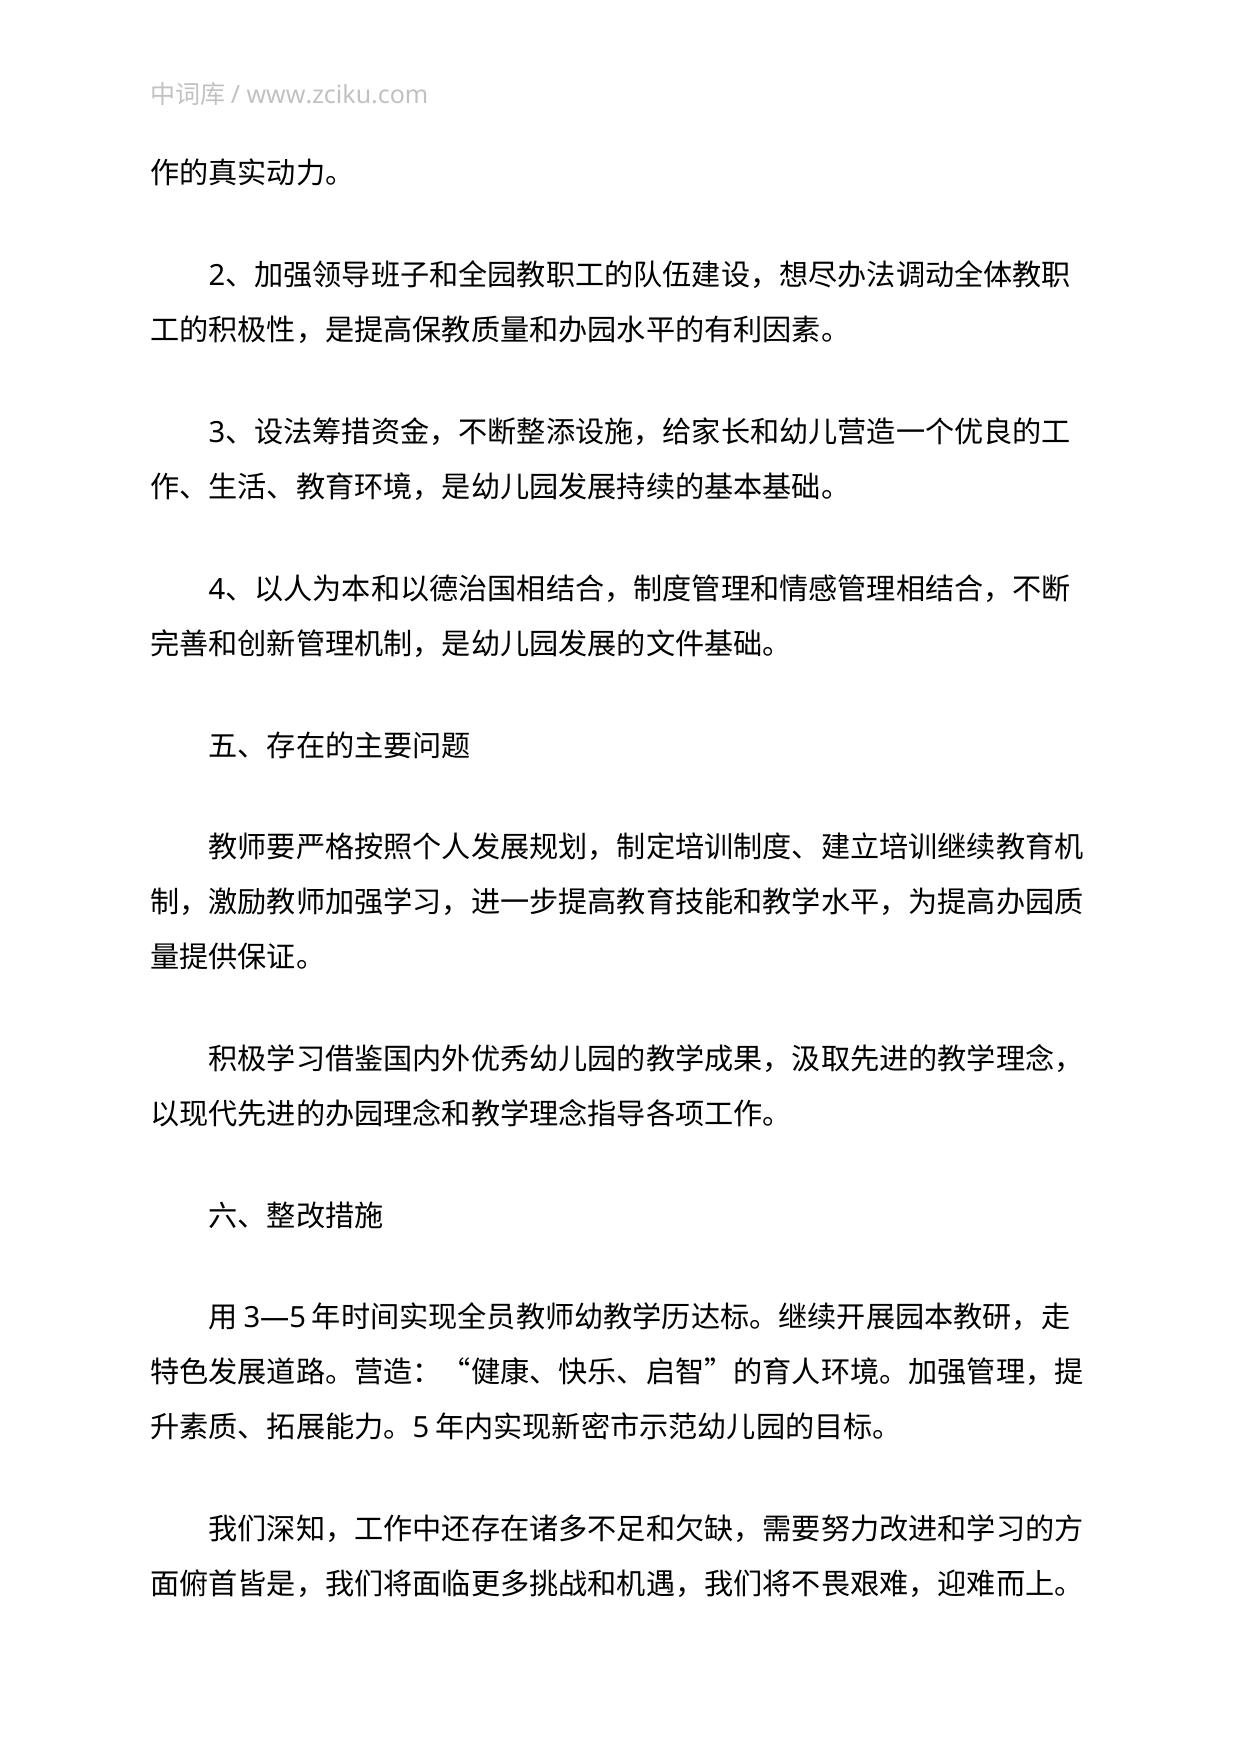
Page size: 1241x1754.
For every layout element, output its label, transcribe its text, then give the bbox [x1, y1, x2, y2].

text 3、设法筹措资金，不断整添设施，给家长和幼儿营造一个优良的工作、生活、教育环境，是幼儿园发展持续的基本基础。 [150, 408, 1090, 506]
text 用3—5年时间实现全员教师幼教学历达标。继续开展园本教研，走特色发展道路。营造：“健康、快乐、启智”的育人环境。加强管理，提升素质、拓展能力。5年内实现新密市示范幼儿园的目标。 [150, 1294, 1090, 1446]
text 教师要严格按照个人发展规划，制定培训制度、建立培训继续教育机制，激励教师加强学习，进一步提高教育技能和教学水平，为提高办园质量提供保证。 [150, 824, 1090, 976]
text 五、存在的主要问题 [150, 722, 1090, 764]
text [150, 1506, 1090, 1603]
text 积极学习借鉴国内外优秀幼儿园的教学成果，汲取先进的教学理念，以现代先进的办园理念和教学理念指导各项工作。 [150, 1035, 1090, 1133]
text 六、整改措施 [150, 1192, 1090, 1234]
text 4、以人为本和以德治国相结合，制度管理和情感管理相结合，不断完善和创新管理机制，是幼儿园发展的文件基础。 [150, 565, 1090, 663]
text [150, 150, 1090, 192]
text 2、加强领导班子和全园教职工的队伍建设，想尽办法调动全体教职工的积极性，是提高保教质量和办园水平的有利因素。 [150, 252, 1090, 349]
